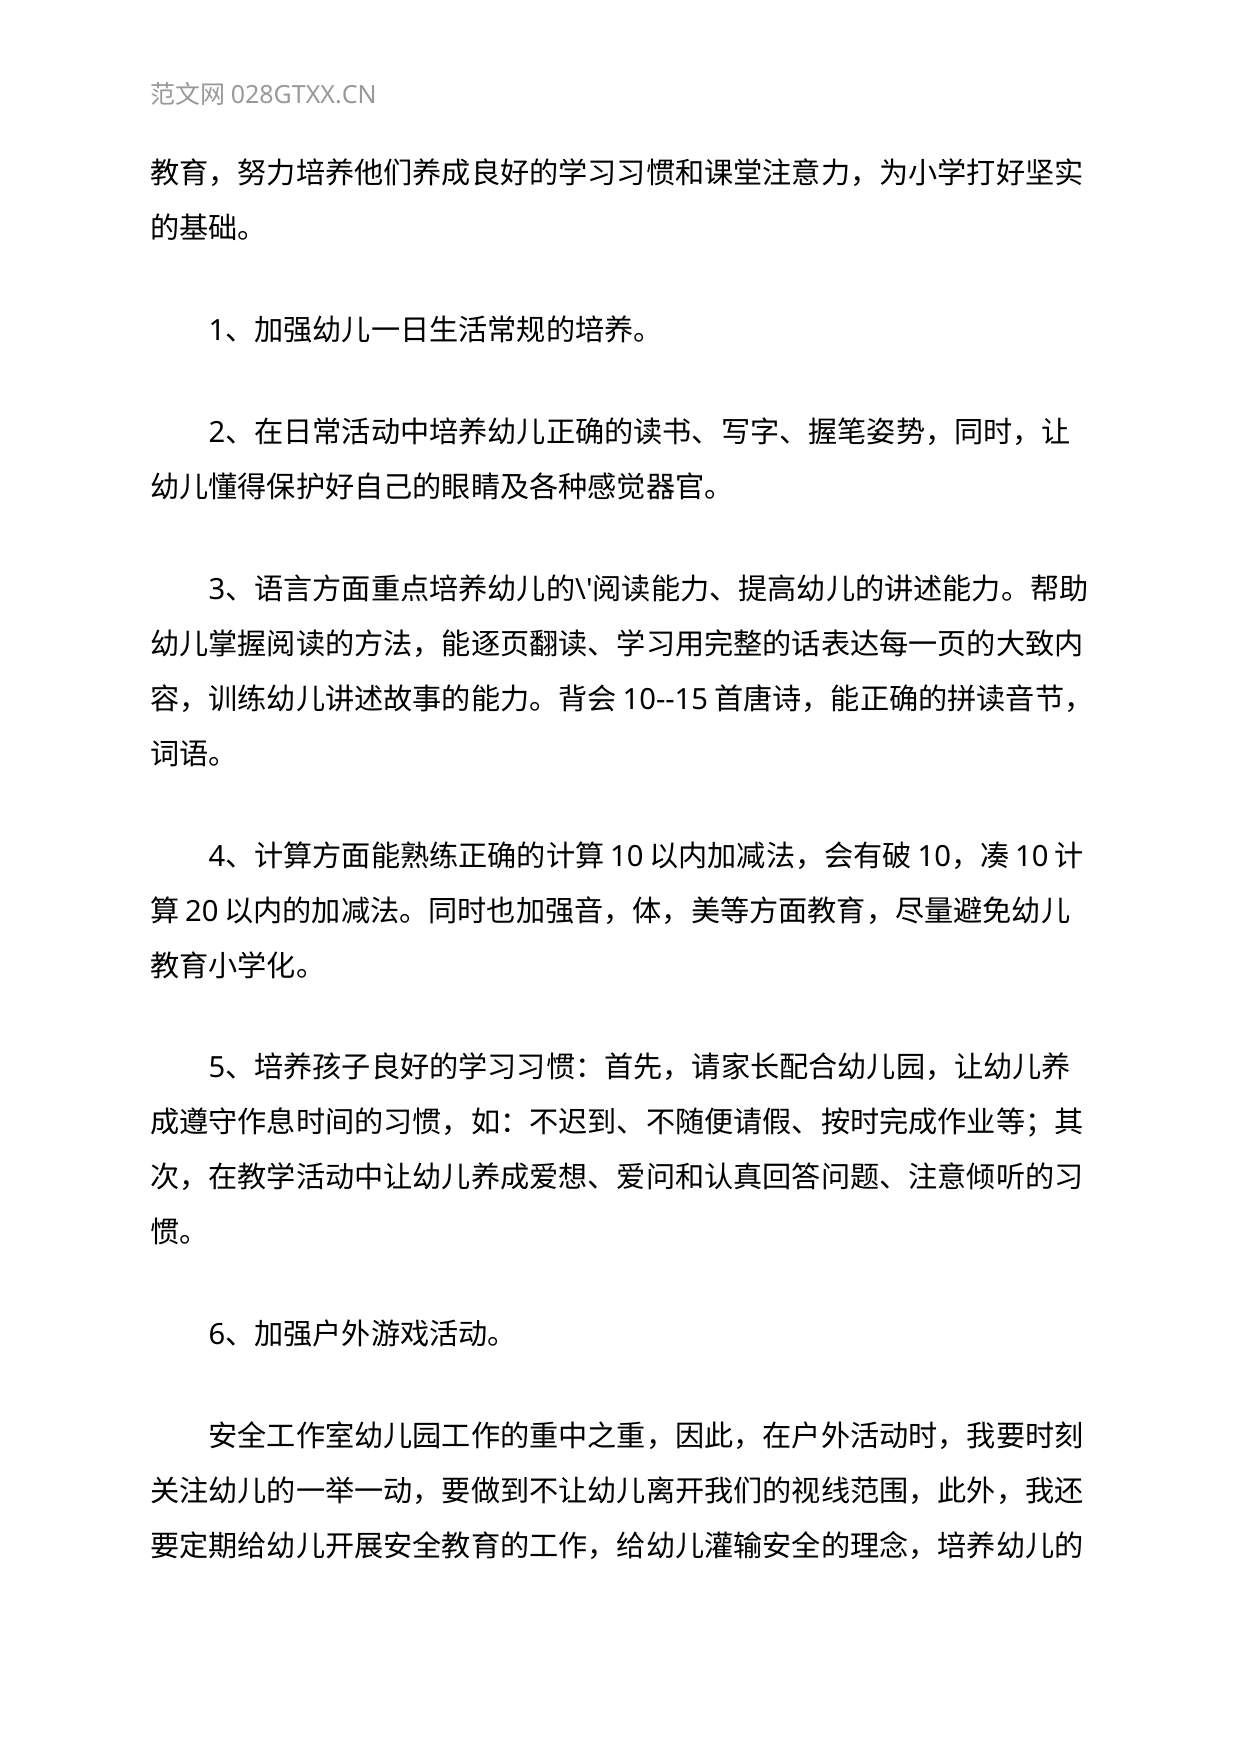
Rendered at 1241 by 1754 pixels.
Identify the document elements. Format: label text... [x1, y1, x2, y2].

text 5、培养孩子良好的学习习惯：首先，请家长配合幼儿园，让幼儿养成遵守作息时间的习惯，如：不迟到、不随便请假、按时完成作业等；其次，在教学活动中让幼儿养成爱想、爱问和认真回答问题、注意倾听的习惯。 [150, 1044, 1090, 1251]
text 1、加强幼儿一日生活常规的培养。 [150, 307, 1090, 349]
text 4、计算方面能熟练正确的计算10以内加减法，会有破10，凑10计算20以内的加减法。同时也加强音，体，美等方面教育，尽量避免幼儿教育小学化。 [150, 832, 1090, 984]
text 3、语言方面重点培养幼儿的\'阅读能力、提高幼儿的讲述能力。帮助幼儿掌握阅读的方法，能逐页翻读、学习用完整的话表达每一页的大致内容，训练幼儿讲述故事的能力。背会10--15首唐诗，能正确的拼读音节，词语。 [150, 565, 1090, 773]
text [150, 150, 1090, 247]
text 2、在日常活动中培养幼儿正确的读书、写字、握笔姿势，同时，让幼儿懂得保护好自己的眼睛及各种感觉器官。 [150, 409, 1090, 506]
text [150, 1412, 1090, 1564]
text 6、加强户外游戏活动。 [150, 1310, 1090, 1353]
